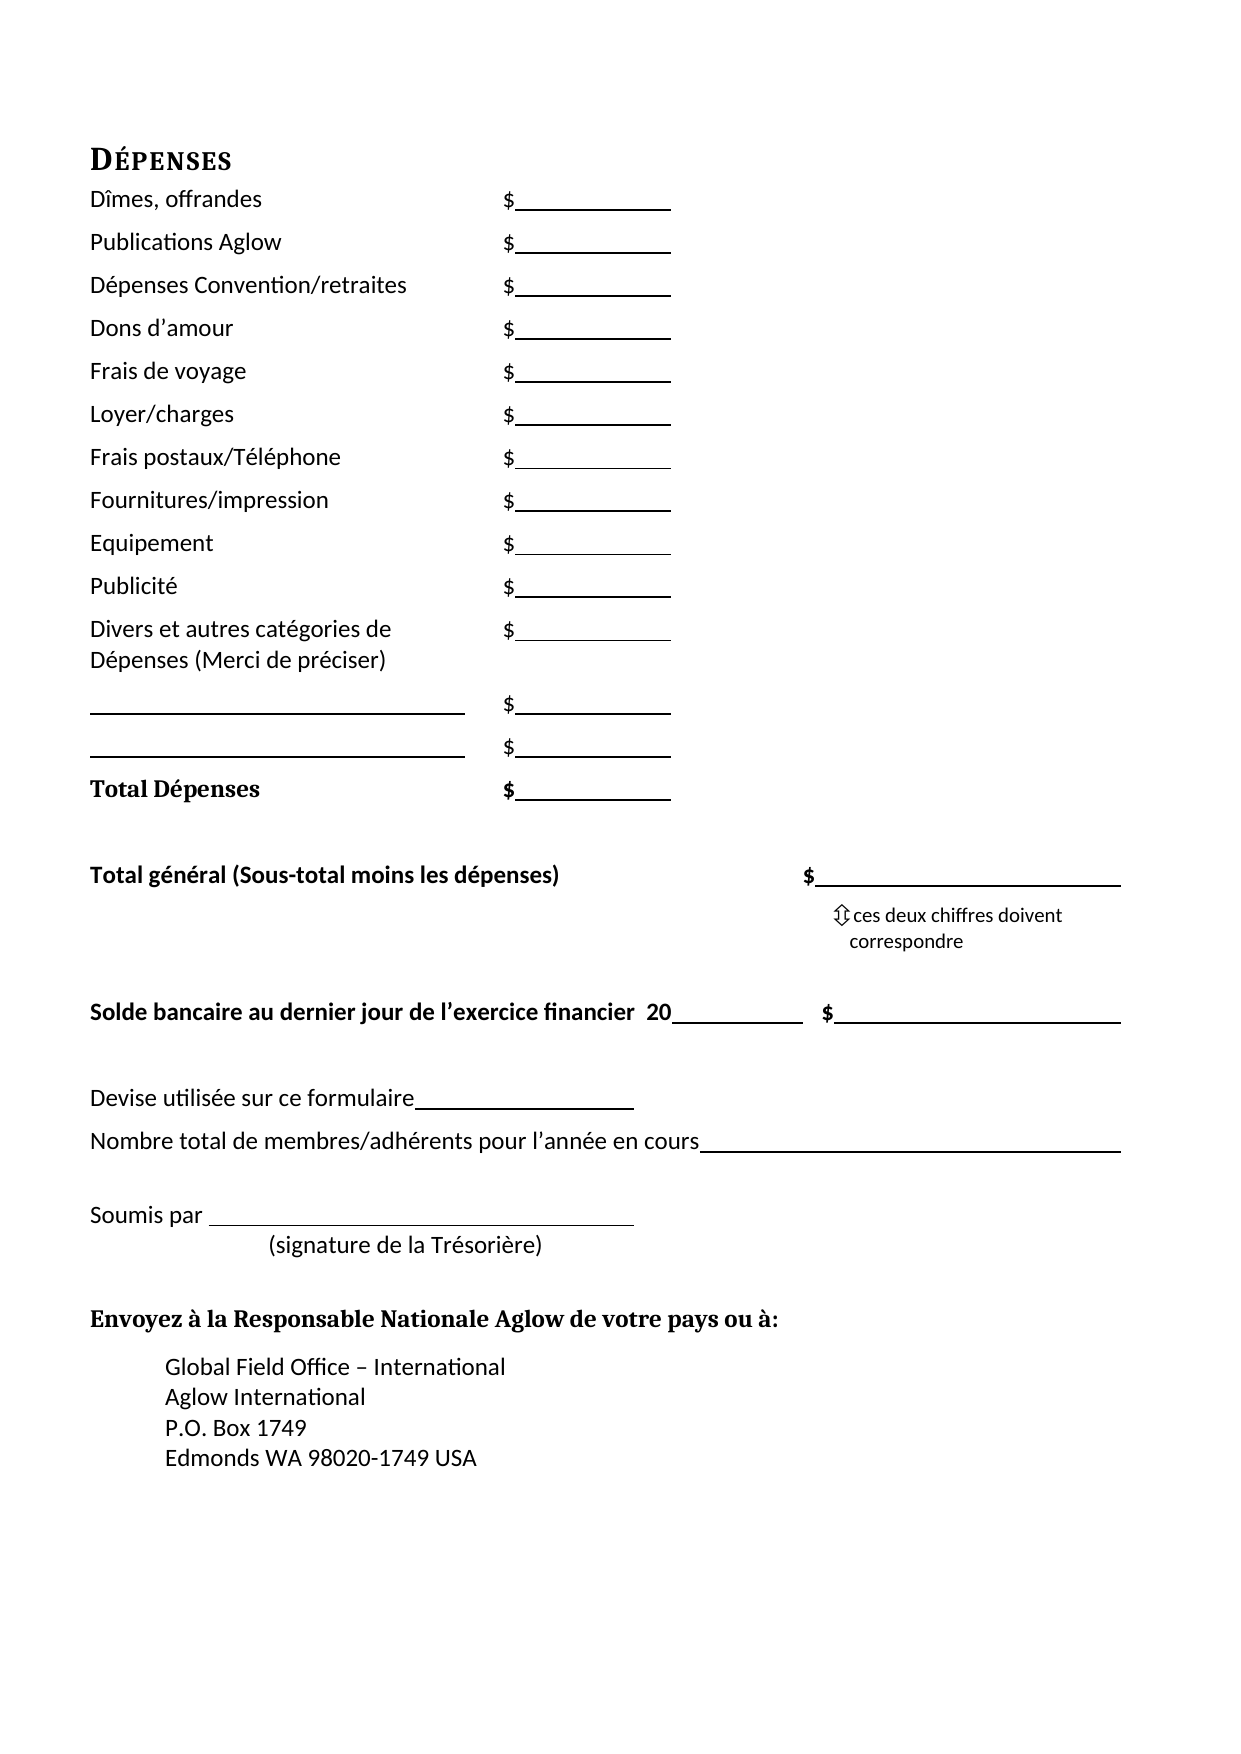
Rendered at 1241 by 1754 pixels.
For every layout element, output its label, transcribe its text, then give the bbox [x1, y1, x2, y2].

text Dépenses (Merci de préciser) [90, 644, 1150, 674]
text Total Dépenses $ [90, 773, 1150, 804]
text Frais de voyage $ [90, 355, 1150, 386]
text Publications Aglow $ [90, 226, 1150, 257]
text Global Field Office – International Aglow International P.O. Box 1749 Edmonds WA 98020-1749 USA [165, 1351, 1150, 1473]
text Dépenses Convention/retraites $ [90, 269, 1150, 300]
text Devise utilisée sur ce formulaire [90, 1082, 1150, 1113]
text Nombre total de membres/adhérents pour l’année en cours [90, 1125, 1150, 1156]
text Divers et autres catégories de $ [90, 613, 1150, 644]
text ces deux chiffres doivent [90, 902, 1150, 928]
text Envoyez à la Responsable Nationale Aglow de votre pays ou à: [90, 1272, 1150, 1334]
text Dîmes, offrandes $ [90, 183, 1150, 214]
text Loyer/charges $ [90, 398, 1150, 429]
text Total général (Sous-total moins les dépenses) $ [90, 859, 1150, 890]
text correspondre [90, 928, 1150, 953]
text Solde bancaire au dernier jour de l’exercice financier 20 $ [90, 996, 1150, 1027]
text $ [90, 687, 1150, 718]
text Frais postaux/Téléphone $ [90, 441, 1150, 472]
text (signature de la Trésorière) [90, 1229, 1150, 1260]
text Equipement $ [90, 527, 1150, 558]
title Dépenses [90, 141, 1150, 179]
text $ [90, 730, 1150, 761]
text Publicité $ [90, 571, 1150, 601]
text Dons d’amour $ [90, 312, 1150, 343]
text Fournitures/impression $ [90, 484, 1150, 515]
text Soumis par [90, 1199, 1150, 1229]
